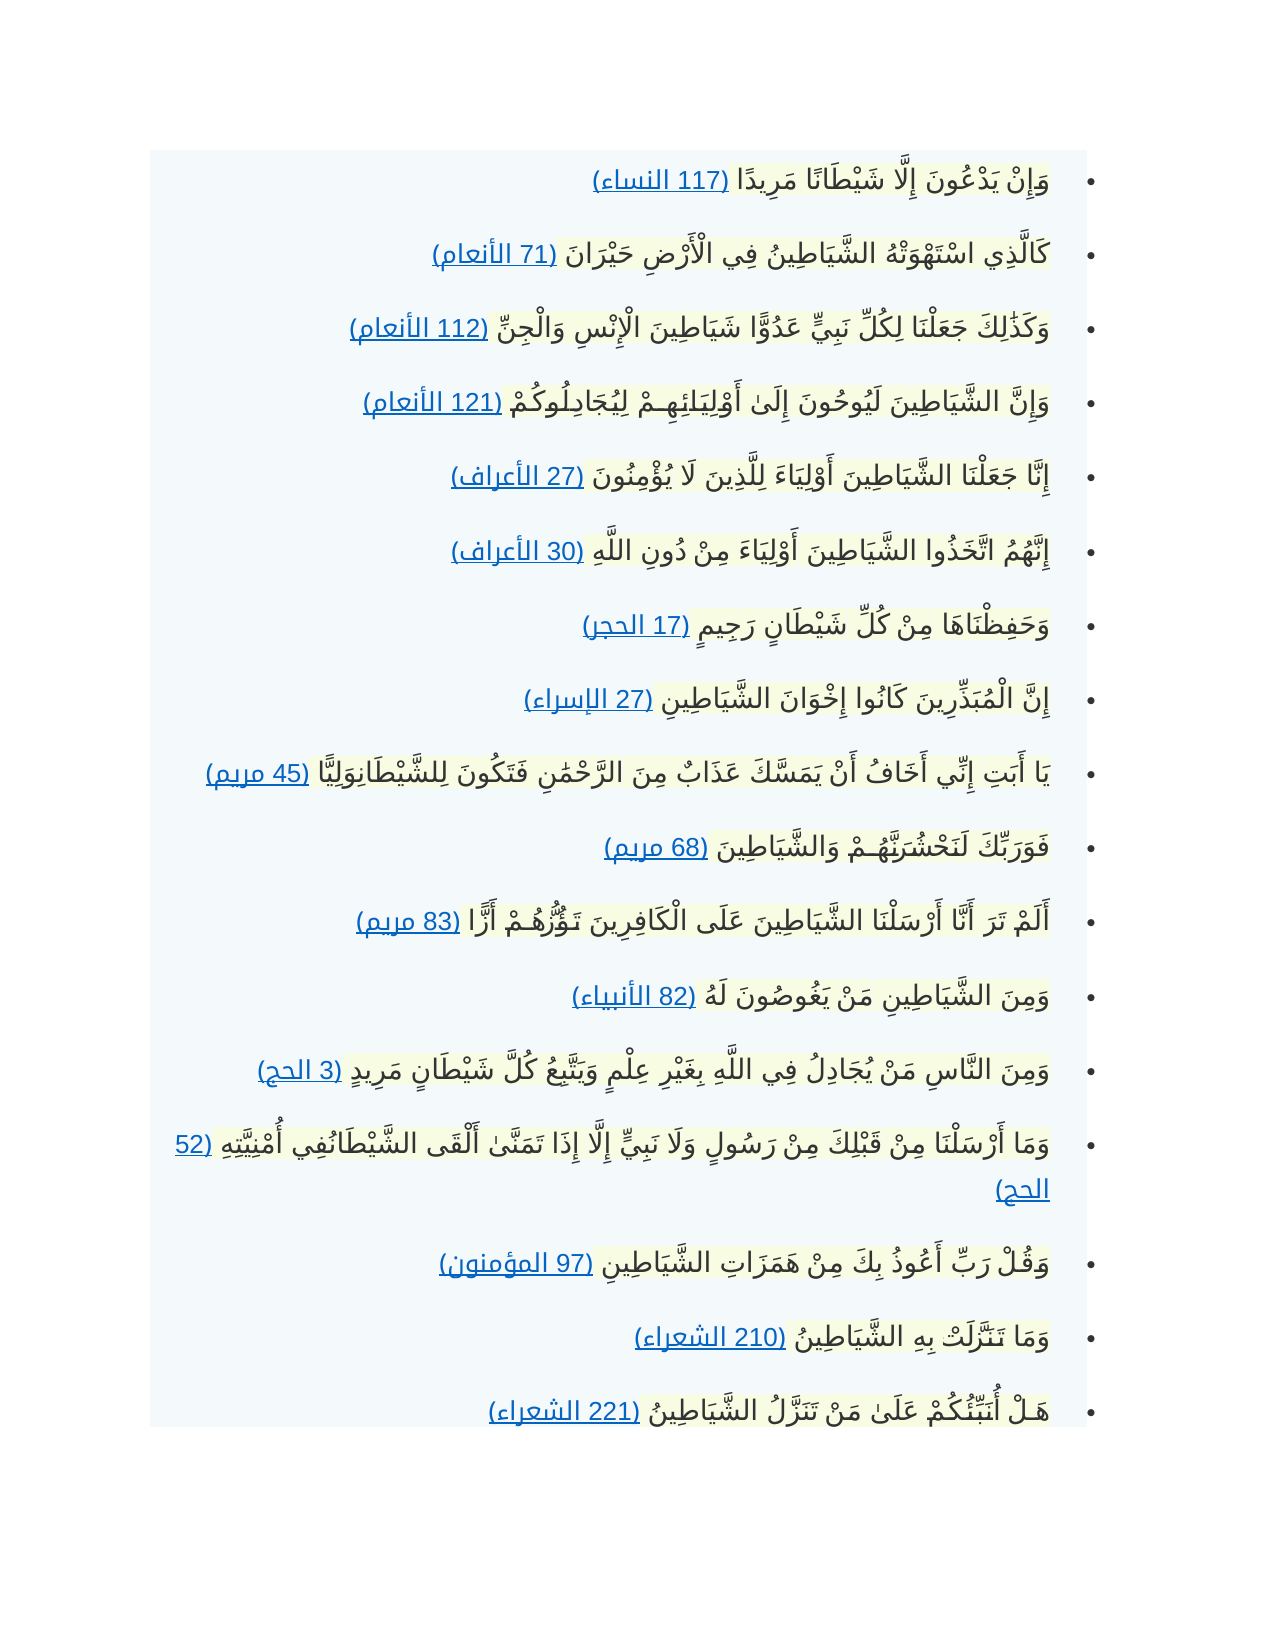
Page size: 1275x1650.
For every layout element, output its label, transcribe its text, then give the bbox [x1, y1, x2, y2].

list وَإِنْ يَدْعُونَ إِلَّا شَيْطَانًا مَرِيدًا ﴿117 النساء﴾ [150, 150, 1087, 195]
list وَإِنَّ الشَّيَاطِينَ لَيُوحُونَ إِلَىٰ أَوْلِيَائِهِمْ لِيُجَادِلُوكُمْ ﴿121 الأنعام﴾ [150, 372, 1087, 417]
list إِنَّهُمُ اتَّخَذُوا الشَّيَاطِينَ أَوْلِيَاءَ مِنْ دُونِ اللَّهِ ﴿30 الأعراف﴾ [150, 521, 1087, 566]
list وَحَفِظْنَاهَا مِنْ كُلِّ شَيْطَانٍ رَجِيمٍ ﴿17 الحجر﴾ [150, 595, 1087, 640]
list إِنَّ الْمُبَذِّرِينَ كَانُوا إِخْوَانَ الشَّيَاطِينِ ﴿27 الإسراء﴾ [150, 669, 1087, 714]
list وَمِنَ الشَّيَاطِينِ مَنْ يَغُوصُونَ لَهُ ﴿82 الأنبياء﴾ [150, 966, 1087, 1011]
list فَوَرَبِّكَ لَنَحْشُرَنَّهُمْ وَالشَّيَاطِينَ ﴿68 مريم﴾ [150, 817, 1087, 862]
list أَلَمْ تَرَ أَنَّا أَرْسَلْنَا الشَّيَاطِينَ عَلَى الْكَافِرِينَ تَؤُزُّهُمْ أَزًّا ﴿83 مريم﴾ [150, 892, 1087, 937]
list وَقُلْ رَبِّ أَعُوذُ بِكَ مِنْ هَمَزَاتِ الشَّيَاطِينِ ﴿97 المؤمنون﴾ [150, 1233, 1087, 1278]
list إِنَّا جَعَلْنَا الشَّيَاطِينَ أَوْلِيَاءَ لِلَّذِينَ لَا يُؤْمِنُونَ ﴿27 الأعراف﴾ [150, 447, 1087, 492]
list كَالَّذِي اسْتَهْوَتْهُ الشَّيَاطِينُ فِي الْأَرْضِ حَيْرَانَ ﴿71 الأنعام﴾ [150, 224, 1087, 269]
list وَمِنَ النَّاسِ مَنْ يُجَادِلُ فِي اللَّهِ بِغَيْرِ عِلْمٍ وَيَتَّبِعُ كُلَّ شَيْطَانٍ مَرِيدٍ ﴿3 الحج﴾ [150, 1040, 1087, 1085]
list وَمَا أَرْسَلْنَا مِنْ قَبْلِكَ مِنْ رَسُولٍ وَلَا نَبِيٍّ إِلَّا إِذَا تَمَنَّىٰ أَلْقَى الشَّيْطَانُفِي أُمْنِيَّتِهِ ﴿52 الحج﴾ [150, 1114, 1087, 1204]
list وَمَا تَنَزَّلَتْ بِهِ الشَّيَاطِينُ ﴿210 الشعراء﴾ [150, 1307, 1087, 1352]
list وَكَذَٰلِكَ جَعَلْنَا لِكُلِّ نَبِيٍّ عَدُوًّا شَيَاطِينَ الْإِنْسِ وَالْجِنِّ ﴿112 الأنعام﴾ [150, 298, 1087, 343]
list هَلْ أُنَبِّئُكُمْ عَلَىٰ مَنْ تَنَزَّلُ الشَّيَاطِينُ ﴿221 الشعراء﴾ [150, 1382, 1087, 1427]
list يَا أَبَتِ إِنِّي أَخَافُ أَنْ يَمَسَّكَ عَذَابٌ مِنَ الرَّحْمَٰنِ فَتَكُونَ لِلشَّيْطَانِوَلِيًّا ﴿45 مريم﴾ [150, 743, 1087, 788]
